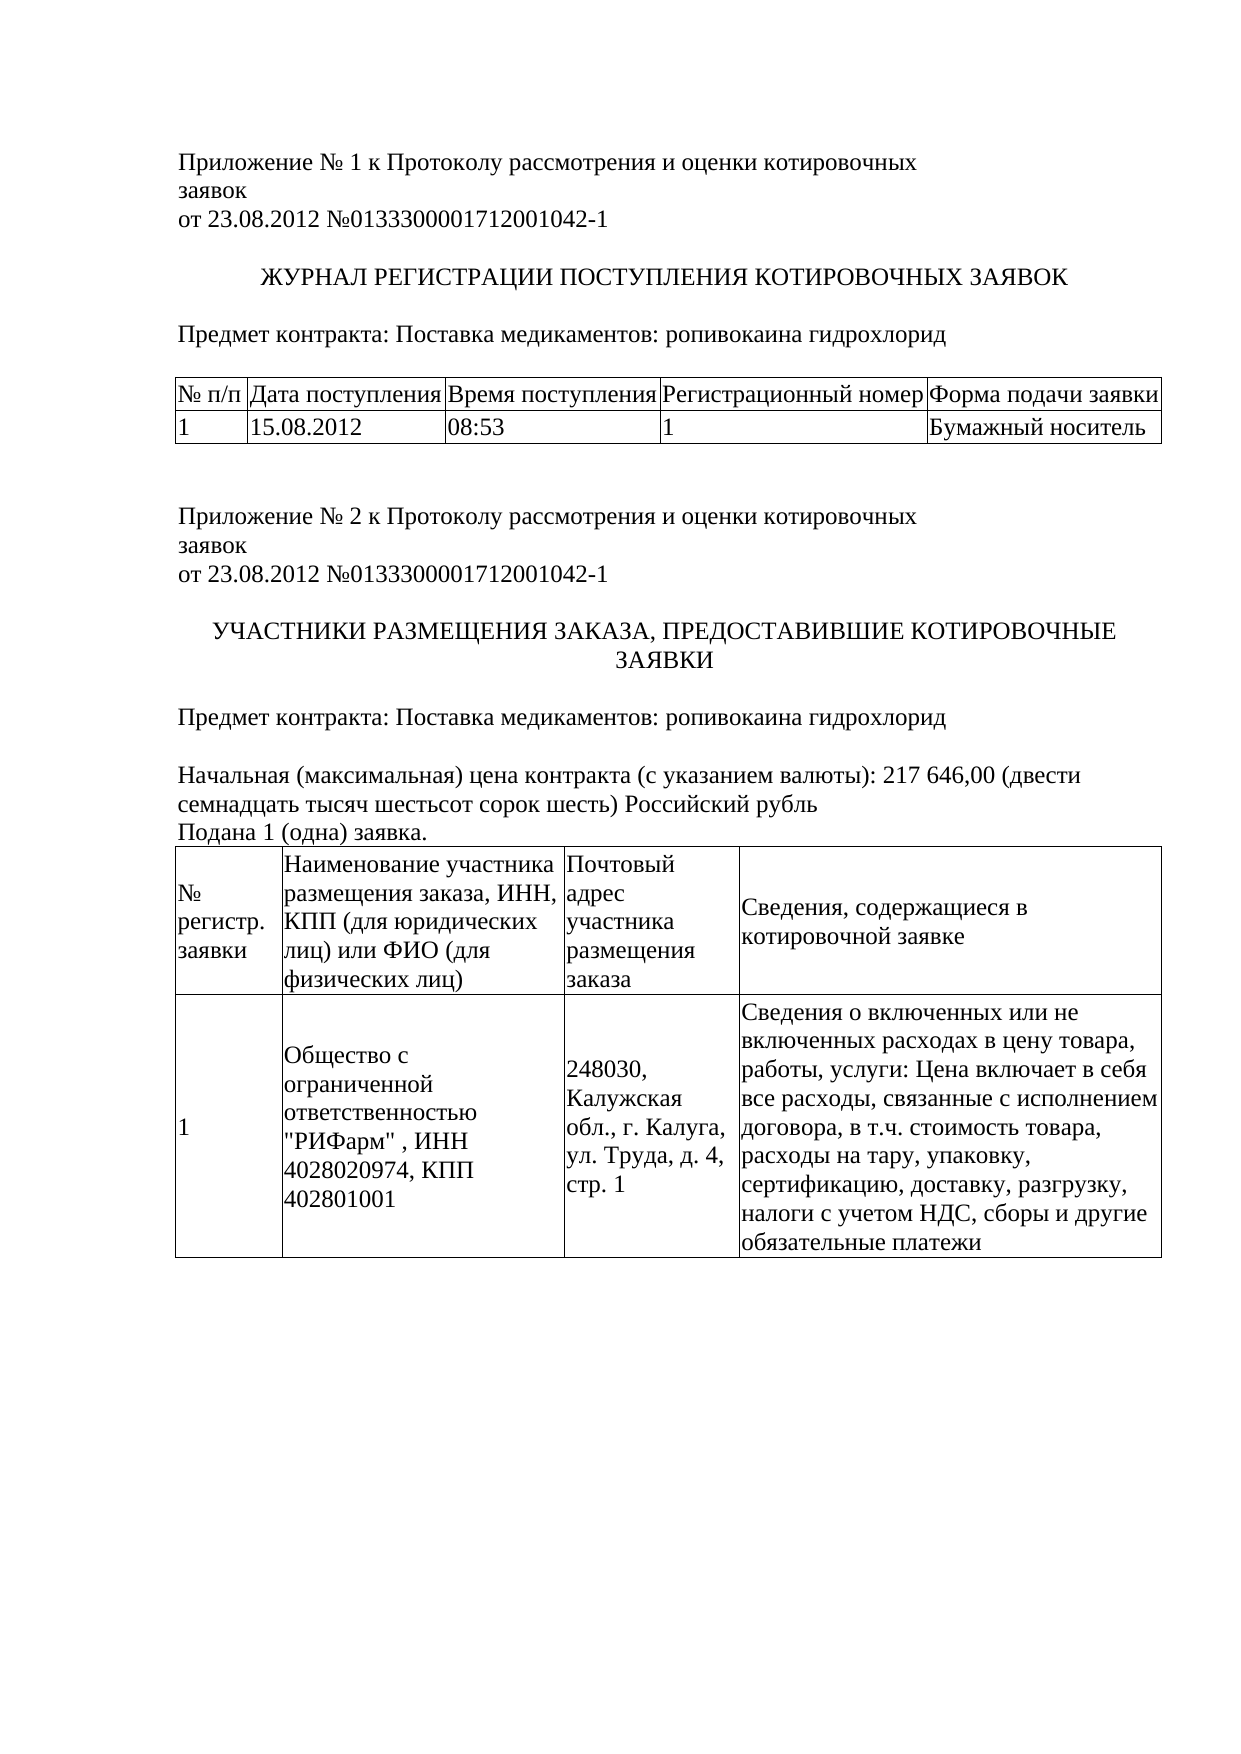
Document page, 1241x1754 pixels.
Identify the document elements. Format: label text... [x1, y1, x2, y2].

table_header Время поступления [446, 378, 660, 410]
table_cell Сведения о включенных или не включенных расходах в цену товара, работы, услуги: Цена включает в себя все расходы, связанные с исполнением договора, в т.ч. стоимость товара, расходы на тару, упаковку, сертификацию, доставку, разгрузку, налоги с учетом НДС, сборы и другие обязательные платежи [740, 995, 1161, 1257]
table_cell 1 [176, 411, 247, 443]
table_header Сведения, содержащиеся в котировочной заявке [740, 847, 1161, 994]
table_cell Бумажный носитель [928, 411, 1161, 443]
text УЧАСТНИКИ РАЗМЕЩЕНИЯ ЗАКАЗА, ПРЕДОСТАВИВШИЕ КОТИРОВОЧНЫЕ ЗАЯВКИ [177, 616, 1152, 674]
table_header № регистр. заявки [176, 847, 282, 994]
table_cell Общество с ограниченной ответственностью "РИФарм" , ИНН 4028020974, КПП 402801001 [283, 995, 564, 1257]
table_cell 248030, Калужская обл., г. Калуга, ул. Труда, д. 4, стр. 1 [565, 995, 739, 1257]
table_header № п/п [176, 378, 247, 410]
table_header Приложение № 2 к Протоколу рассмотрения и оценки котировочных заявок от 23.08.2012 №0133300001712001042-1 [178, 501, 992, 587]
table_cell 08:53 [446, 411, 660, 443]
text Предмет контракта: Поставка медикаментов: ропивокаина гидрохлорид [177, 702, 1152, 731]
text Начальная (максимальная) цена контракта (с указанием валюты): 217 646,00 (двести семнадцать тысяч шестьсот сорок шесть) Российский рубль Подана 1 (одна) заявка. [177, 731, 1152, 846]
table_header Дата поступления [248, 378, 445, 410]
text Предмет контракта: Поставка медикаментов: ропивокаина гидрохлорид [177, 319, 1152, 348]
table_cell 1 [176, 995, 282, 1257]
table_header Приложение № 1 к Протоколу рассмотрения и оценки котировочных заявок от 23.08.2012 №0133300001712001042-1 [178, 147, 992, 233]
table_header Регистрационный номер [661, 378, 927, 410]
table_cell 15.08.2012 [248, 411, 445, 443]
table_header Наименование участника размещения заказа, ИНН, КПП (для юридических лиц) или ФИО (для физических лиц) [283, 847, 564, 994]
table_header Форма подачи заявки [928, 378, 1161, 410]
table_header Почтовый адрес участника размещения заказа [565, 847, 739, 994]
table_cell 1 [661, 411, 927, 443]
text ЖУРНАЛ РЕГИСТРАЦИИ ПОСТУПЛЕНИЯ КОТИРОВОЧНЫХ ЗАЯВОК [177, 262, 1152, 291]
